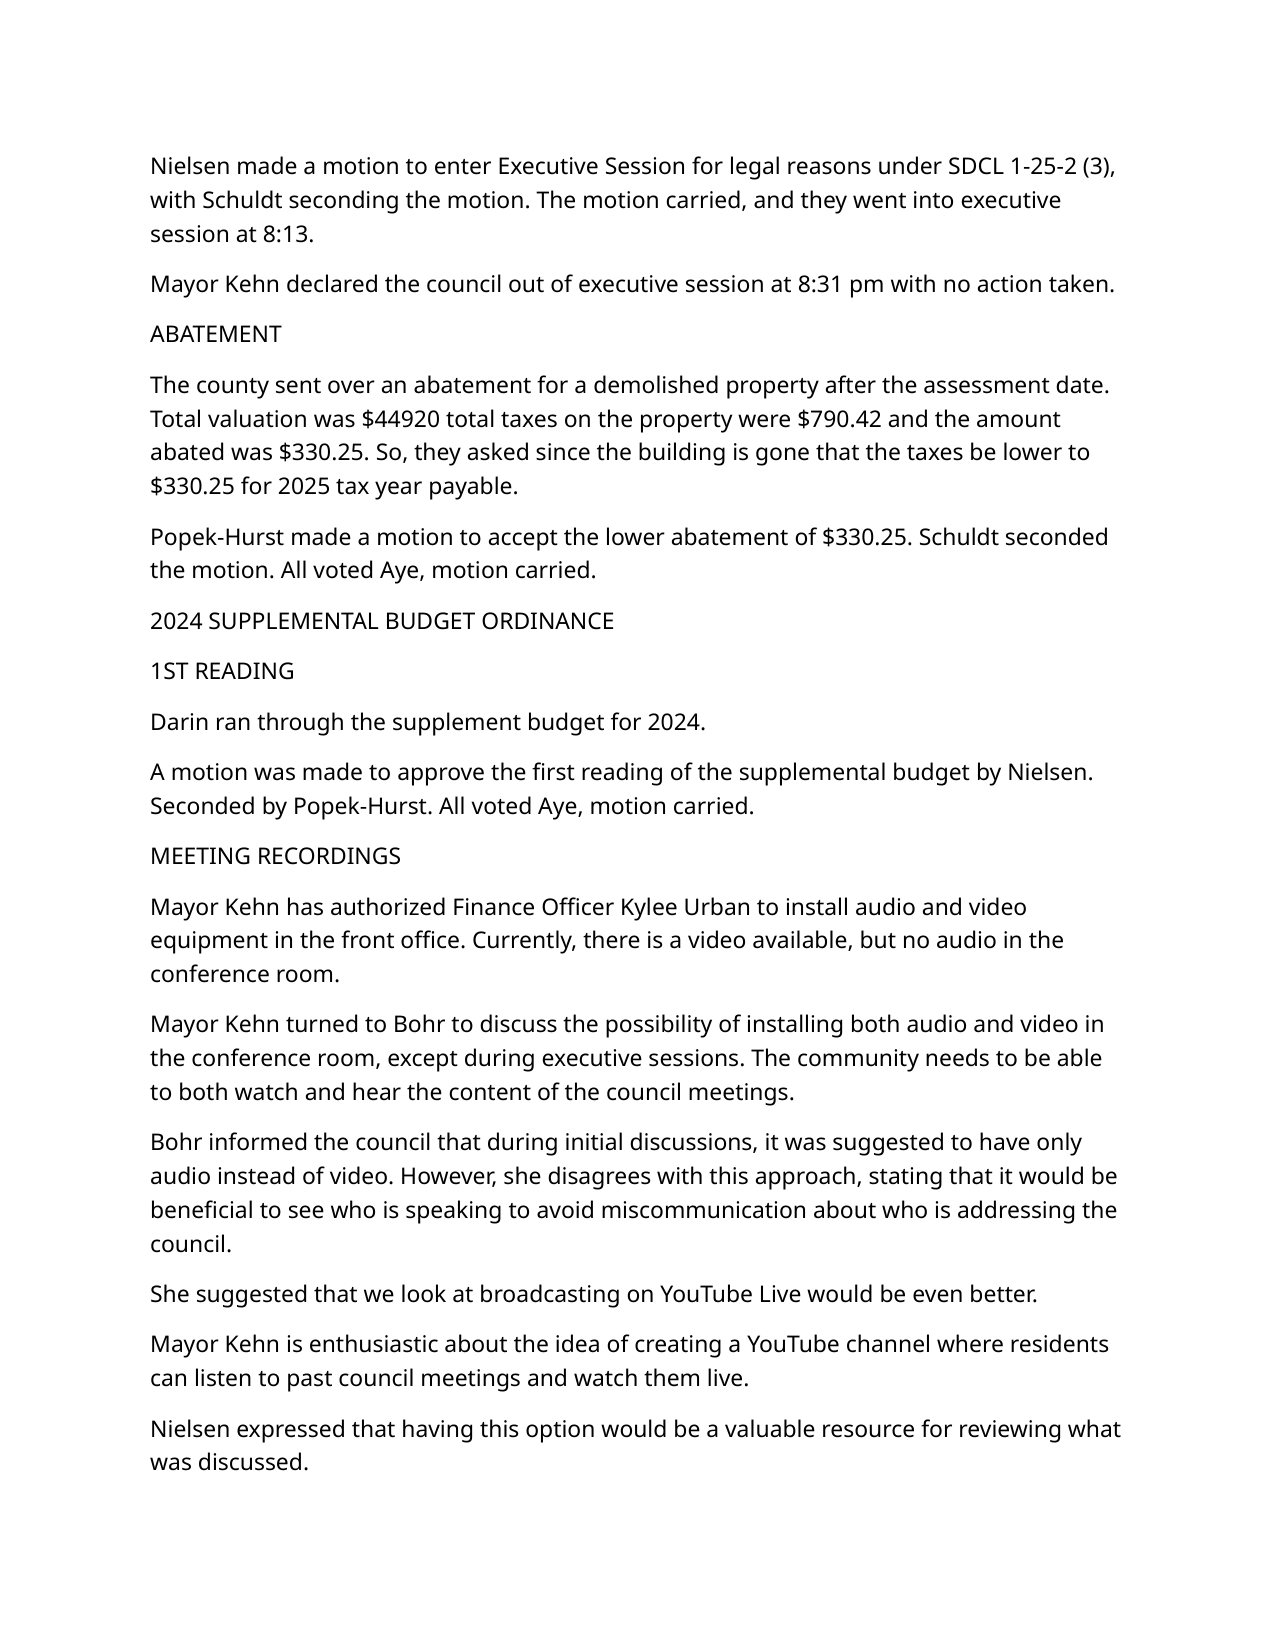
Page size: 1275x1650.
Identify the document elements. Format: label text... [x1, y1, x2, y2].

text 1ST READING [150, 655, 1125, 686]
text MEETING RECORDINGS [150, 840, 1125, 871]
text Mayor Kehn has authorized Finance Officer Kylee Urban to install audio and video equipment in the front office. Currently, there is a video available, but no audio in the conference room. [150, 890, 1125, 989]
text A motion was made to approve the first reading of the supplemental budget by Nielsen. Seconded by Popek-Hurst. All voted Aye, motion carried. [150, 756, 1125, 821]
text Nielsen expressed that having this option would be a valuable resource for reviewing what was discussed. [150, 1412, 1125, 1477]
text Mayor Kehn turned to Bohr to discuss the possibility of installing both audio and video in the conference room, except during executive sessions. The community needs to be able to both watch and hear the content of the council meetings. [150, 1008, 1125, 1107]
text She suggested that we look at broadcasting on YouTube Live would be even better. [150, 1278, 1125, 1309]
text Mayor Kehn is enthusiastic about the idea of creating a YouTube channel where residents can listen to past council meetings and watch them live. [150, 1328, 1125, 1393]
text 2024 SUPPLEMENTAL BUDGET ORDINANCE [150, 604, 1125, 636]
text Mayor Kehn declared the council out of executive session at 8:31 pm with no action taken. [150, 268, 1125, 299]
text Darin ran through the supplement budget for 2024. [150, 705, 1125, 737]
text ABATEMENT [150, 318, 1125, 349]
text Popek-Hurst made a motion to accept the lower abatement of $330.25. Schuldt seconded the motion. All voted Aye, motion carried. [150, 520, 1125, 585]
text Bohr informed the council that during initial discussions, it was suggested to have only audio instead of video. However, she disagrees with this approach, stating that it would be beneficial to see who is speaking to avoid miscommunication about who is addressing the council. [150, 1126, 1125, 1259]
text The county sent over an abatement for a demolished property after the assessment date. Total valuation was $44920 total taxes on the property were $790.42 and the amount abated was $330.25. So, they asked since the building is gone that the taxes be lower to $330.25 for 2025 tax year payable. [150, 369, 1125, 501]
text Nielsen made a motion to enter Executive Session for legal reasons under SDCL 1-25-2 (3), with Schuldt seconding the motion. The motion carried, and they went into executive session at 8:13. [150, 150, 1125, 249]
